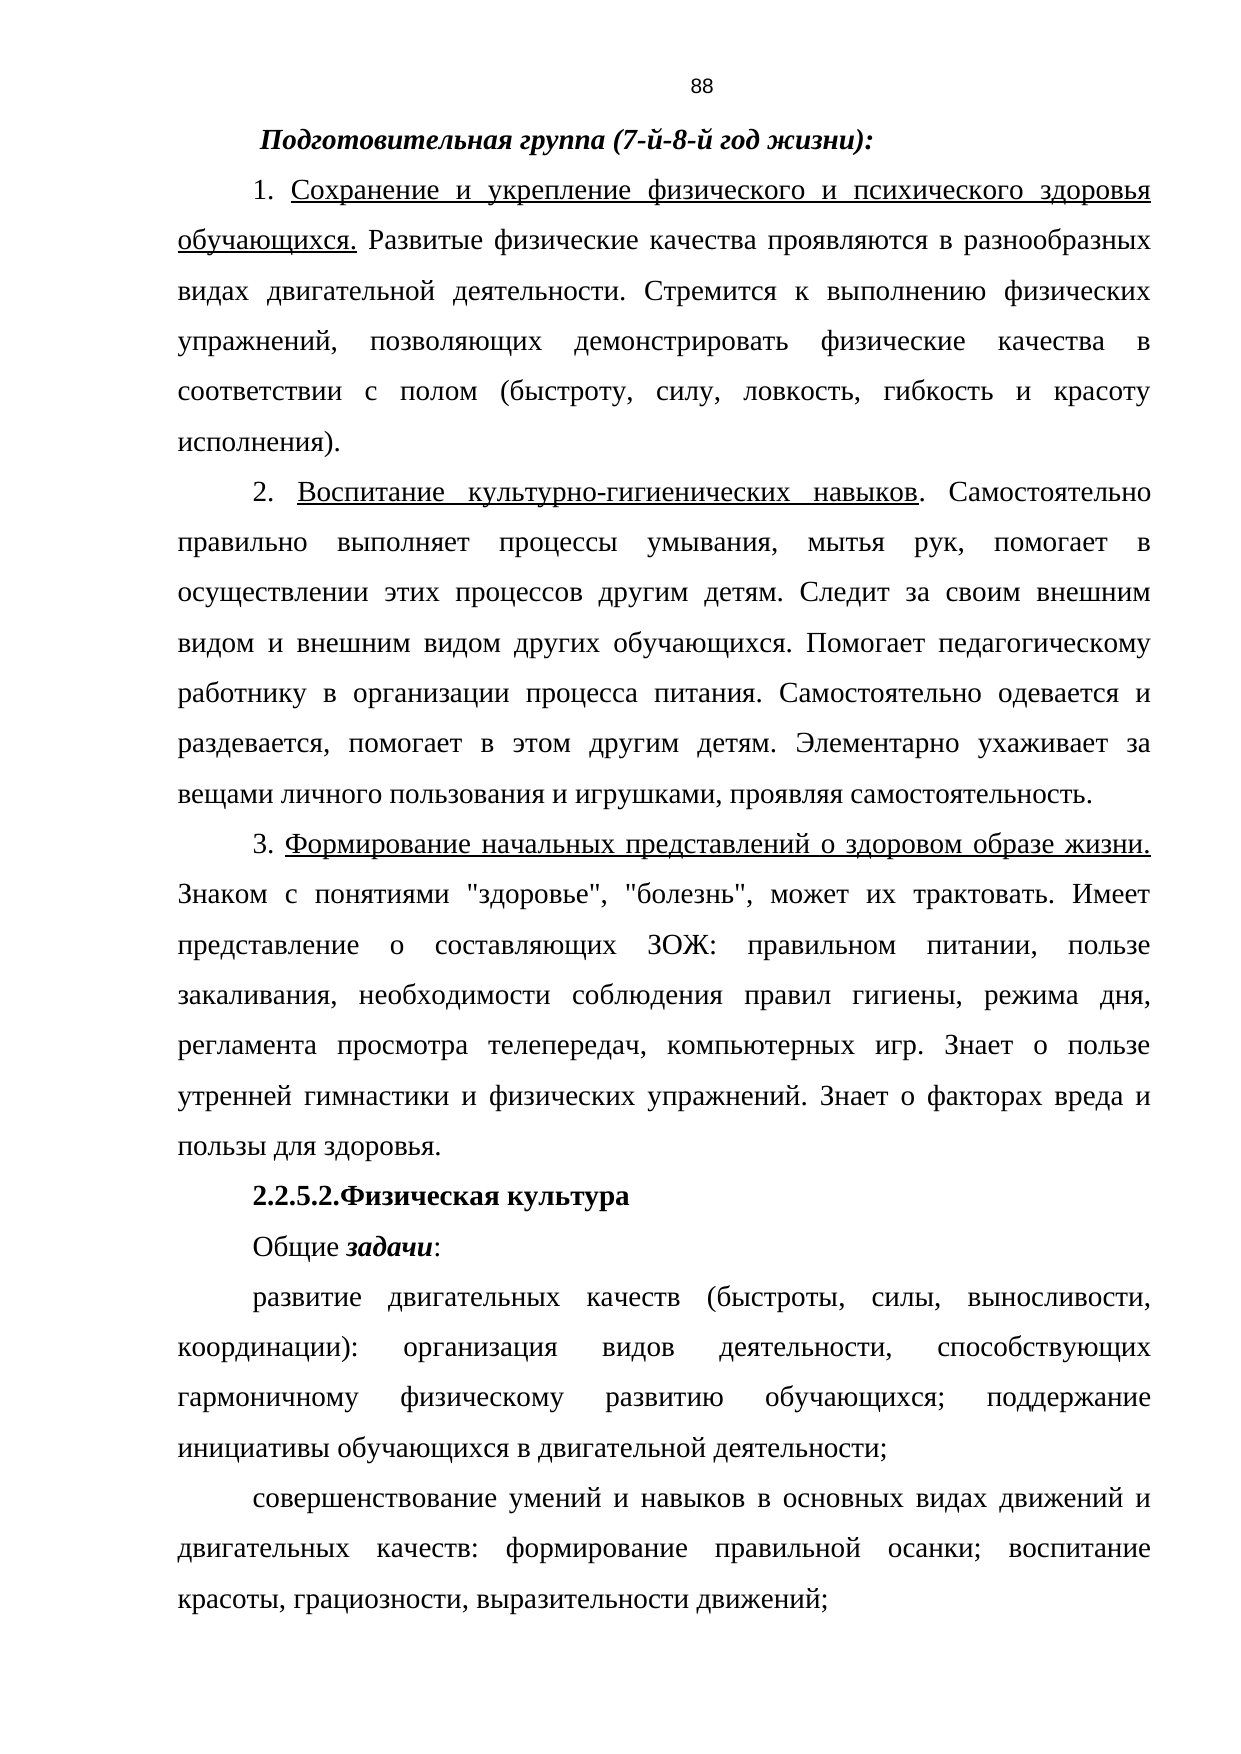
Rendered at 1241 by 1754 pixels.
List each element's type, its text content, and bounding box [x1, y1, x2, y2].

text 2.2.5.2.Физическая культура [177, 1178, 1152, 1212]
text 2. Воспитание культурно-гигиенических навыков. Самостоятельно правильно выполняет процессы умывания, мытья рук, помогает в осуществлении этих процессов другим детям. Следит за своим внешним видом и внешним видом других обучающихся. Помогает педагогическому работнику в организации процесса питания. Самостоятельно одевается и раздевается, помогает в этом другим детям. Элементарно ухаживает за вещами личного пользования и игрушками, проявляя самостоятельность. [177, 474, 1152, 809]
text 1. Сохранение и укрепление физического и психического здоровья обучающихся. Развитые физические качества проявляются в разнообразных видах двигательной деятельности. Стремится к выполнению физических упражнений, позволяющих демонстрировать физические качества в соответствии с полом (быстроту, силу, ловкость, гибкость и красоту исполнения). [177, 172, 1152, 457]
text 3. Формирование начальных представлений о здоровом образе жизни. Знаком с понятиями "здоровье", "болезнь", может их трактовать. Имеет представление о составляющих ЗОЖ: правильном питании, пользе закаливания, необходимости соблюдения правил гигиены, режима дня, регламента просмотра телепередач, компьютерных игр. Знает о пользе утренней гимнастики и физических упражнений. Знает о факторах вреда и пользы для здоровья. [177, 826, 1152, 1162]
text совершенствование умений и навыков в основных видах движений и двигательных качеств: формирование правильной осанки; воспитание красоты, грациозности, выразительности движений; [177, 1480, 1152, 1614]
text Общие задачи: [177, 1229, 1152, 1262]
text развитие двигательных качеств (быстроты, силы, выносливости, координации): организация видов деятельности, способствующих гармоничному физическому развитию обучающихся; поддержание инициативы обучающихся в двигательной деятельности; [177, 1279, 1152, 1463]
text Подготовительная группа (7-й-8-й год жизни): [177, 122, 1152, 155]
